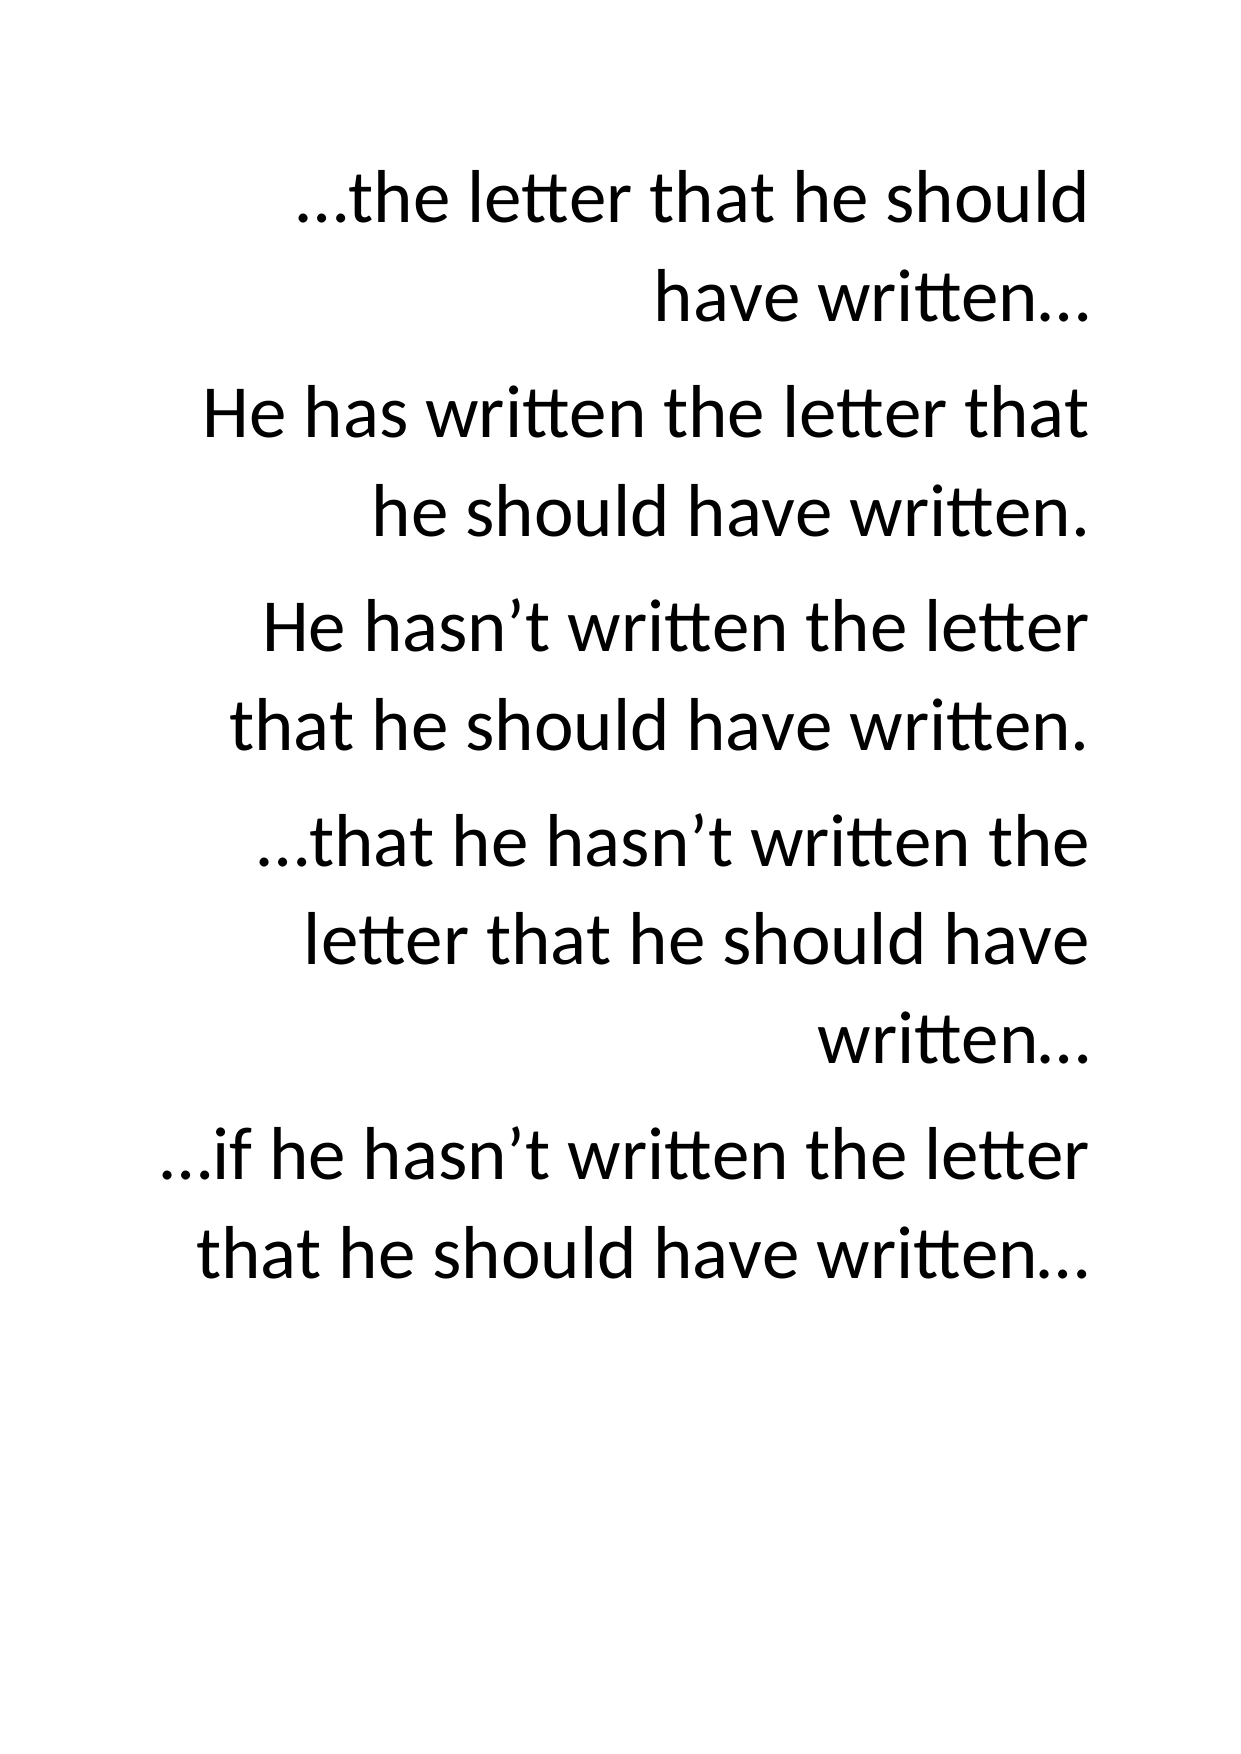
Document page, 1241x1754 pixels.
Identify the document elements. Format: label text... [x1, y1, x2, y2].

text …if he hasn’t written the letter that he should have written… [150, 1106, 1090, 1297]
text He has written the letter that he should have written. [150, 364, 1090, 555]
text …the letter that he should have written… [150, 150, 1090, 340]
text He hasn’t written the letter that he should have written. [150, 579, 1090, 769]
text …that he hasn’t written the letter that he should have written… [150, 793, 1090, 1082]
